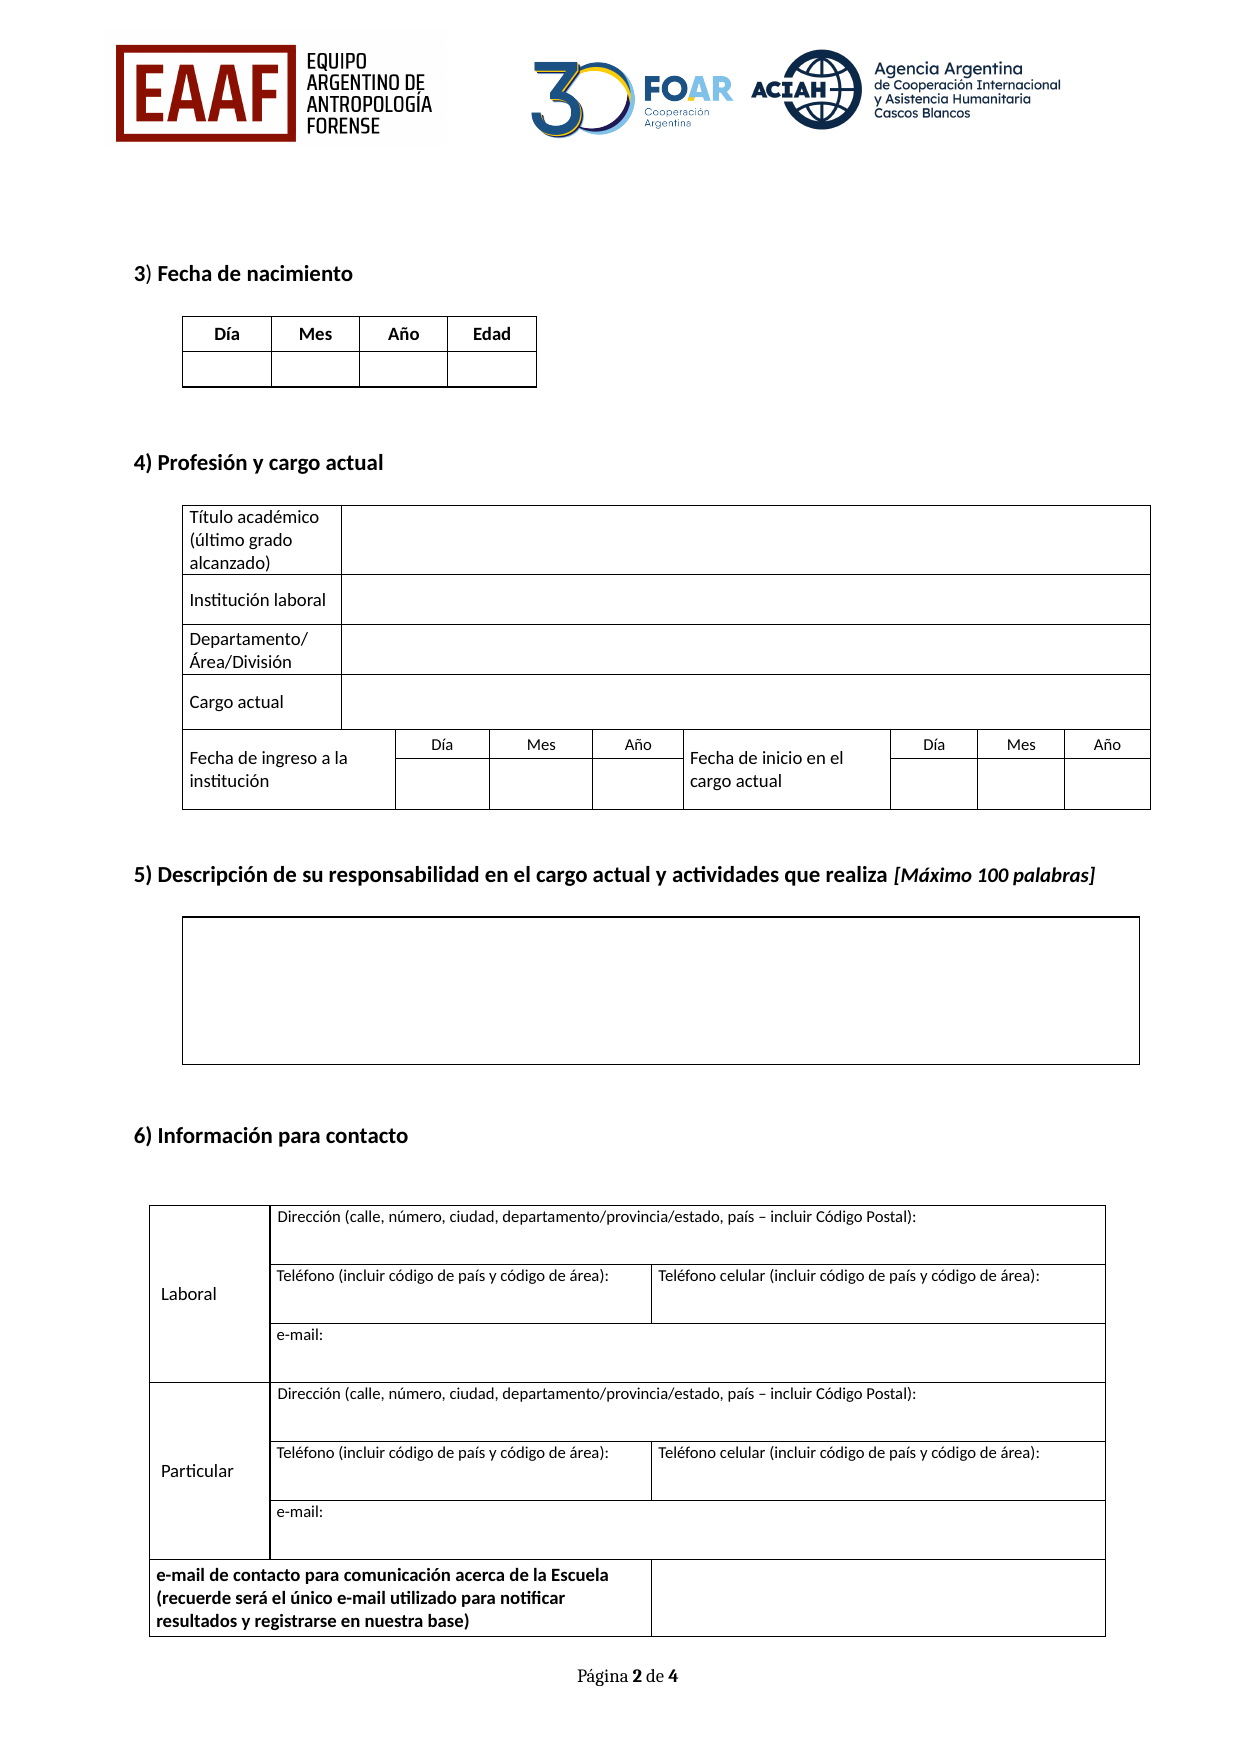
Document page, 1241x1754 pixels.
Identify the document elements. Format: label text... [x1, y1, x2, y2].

table_cell Teléfono celular (incluir código de país y código de área): [652, 1442, 1105, 1500]
table_header Dirección (calle, número, ciudad, departamento/provincia/estado, país – incluir Código Postal): [271, 1206, 1105, 1264]
text 4) Profesión y cargo actual [133, 448, 1122, 476]
table_cell [652, 1560, 1105, 1636]
table_cell Año [593, 730, 683, 758]
table_header [183, 918, 1139, 1064]
table_cell Día [396, 730, 489, 758]
table_cell [891, 759, 977, 808]
table_cell [342, 625, 1150, 674]
table_cell [978, 759, 1064, 808]
table_cell [272, 352, 359, 386]
table_header Laboral [150, 1206, 269, 1382]
table_cell e-mail: [271, 1501, 1105, 1559]
text 6) Información para contacto [133, 1121, 1122, 1149]
table_cell Teléfono celular (incluir código de país y código de área): [652, 1265, 1105, 1323]
table_cell Dirección (calle, número, ciudad, departamento/provincia/estado, país – incluir Código Postal): [271, 1383, 1105, 1441]
table_header Año [360, 317, 447, 351]
table_cell [342, 675, 1150, 729]
table_header Edad [448, 317, 536, 351]
picture [747, 40, 1064, 148]
table_cell Mes [978, 730, 1064, 758]
text 5) Descripción de su responsabilidad en el cargo actual y actividades que realiza [Máximo 100 palabras] [133, 860, 1122, 888]
text 3) Fecha de nacimiento [133, 259, 1122, 288]
table_cell e-mail: [271, 1324, 1105, 1382]
table_cell Teléfono (incluir código de país y código de área): [271, 1265, 651, 1323]
picture [522, 50, 740, 148]
table_cell [396, 759, 489, 808]
table_cell [593, 759, 683, 808]
table_cell [183, 352, 271, 386]
table_cell Particular [150, 1383, 269, 1559]
table_cell Año [1065, 730, 1150, 758]
table_cell Fecha de ingreso a la institución [183, 730, 395, 808]
table_cell Teléfono (incluir código de país y código de área): [271, 1442, 651, 1500]
table_cell [1065, 759, 1150, 808]
table_cell Institución laboral [183, 575, 341, 624]
table_header Título académico (último grado alcanzado) [183, 506, 341, 574]
table_header Día [183, 317, 271, 351]
table_cell Fecha de inicio en el cargo actual [684, 730, 890, 808]
table_cell [360, 352, 447, 386]
table_header [342, 506, 1150, 574]
table_cell Mes [490, 730, 592, 758]
picture [103, 30, 446, 148]
table_header Mes [272, 317, 359, 351]
table_cell Cargo actual [183, 675, 341, 729]
table_cell [448, 352, 536, 386]
table_cell Día [891, 730, 977, 758]
table_cell Departamento/ Área/División [183, 625, 341, 674]
table_cell [342, 575, 1150, 624]
table_cell [490, 759, 592, 808]
table_cell e-mail de contacto para comunicación acerca de la Escuela (recuerde será el único e-mail utilizado para notificar resultados y registrarse en nuestra base) [150, 1560, 651, 1636]
